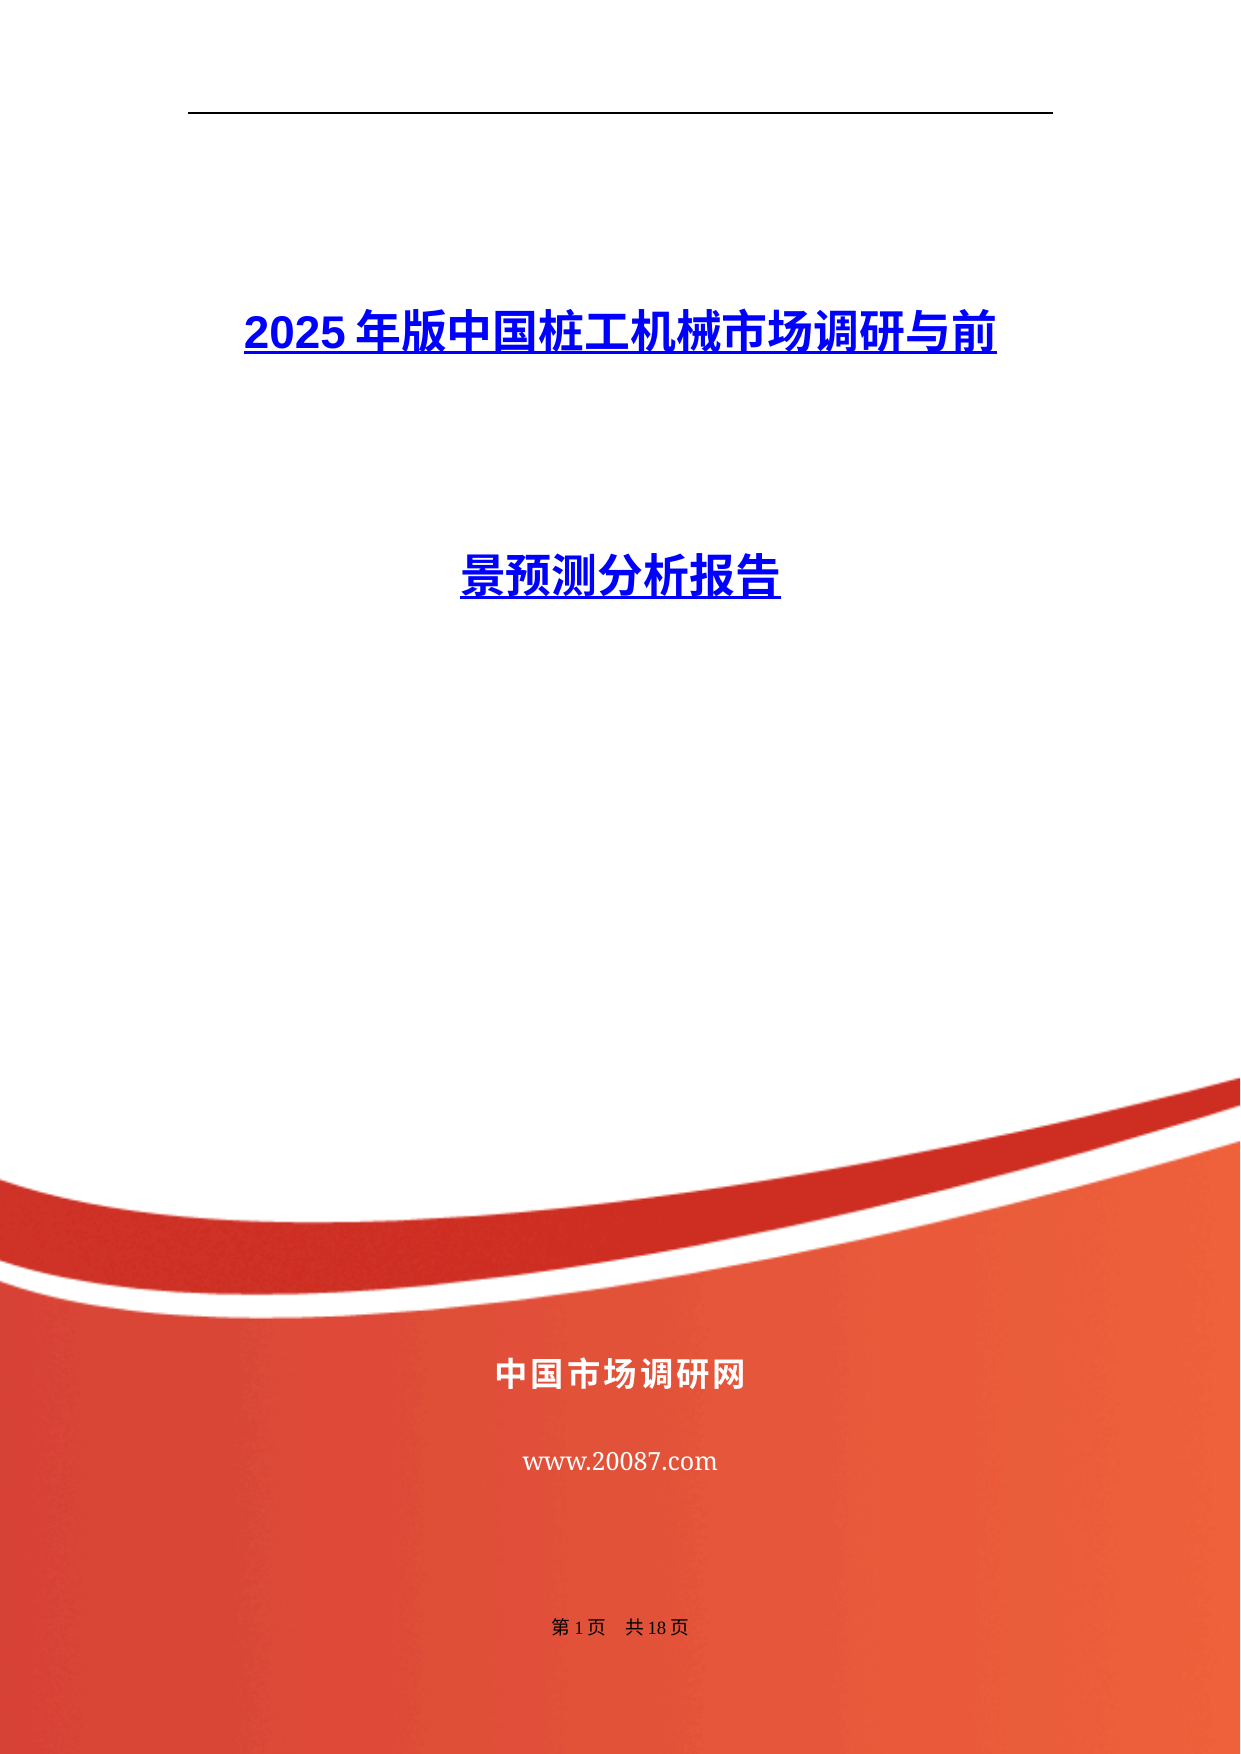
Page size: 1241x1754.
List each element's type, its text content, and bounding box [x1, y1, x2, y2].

table_header 2025年版中国桩工机械市场调研与前景预测分析报告 [188, 207, 1053, 773]
text www.20087.com [187, 1428, 1053, 1493]
picture [0, 1006, 1241, 1754]
subtitle 中国市场调研网 [187, 1339, 1053, 1404]
